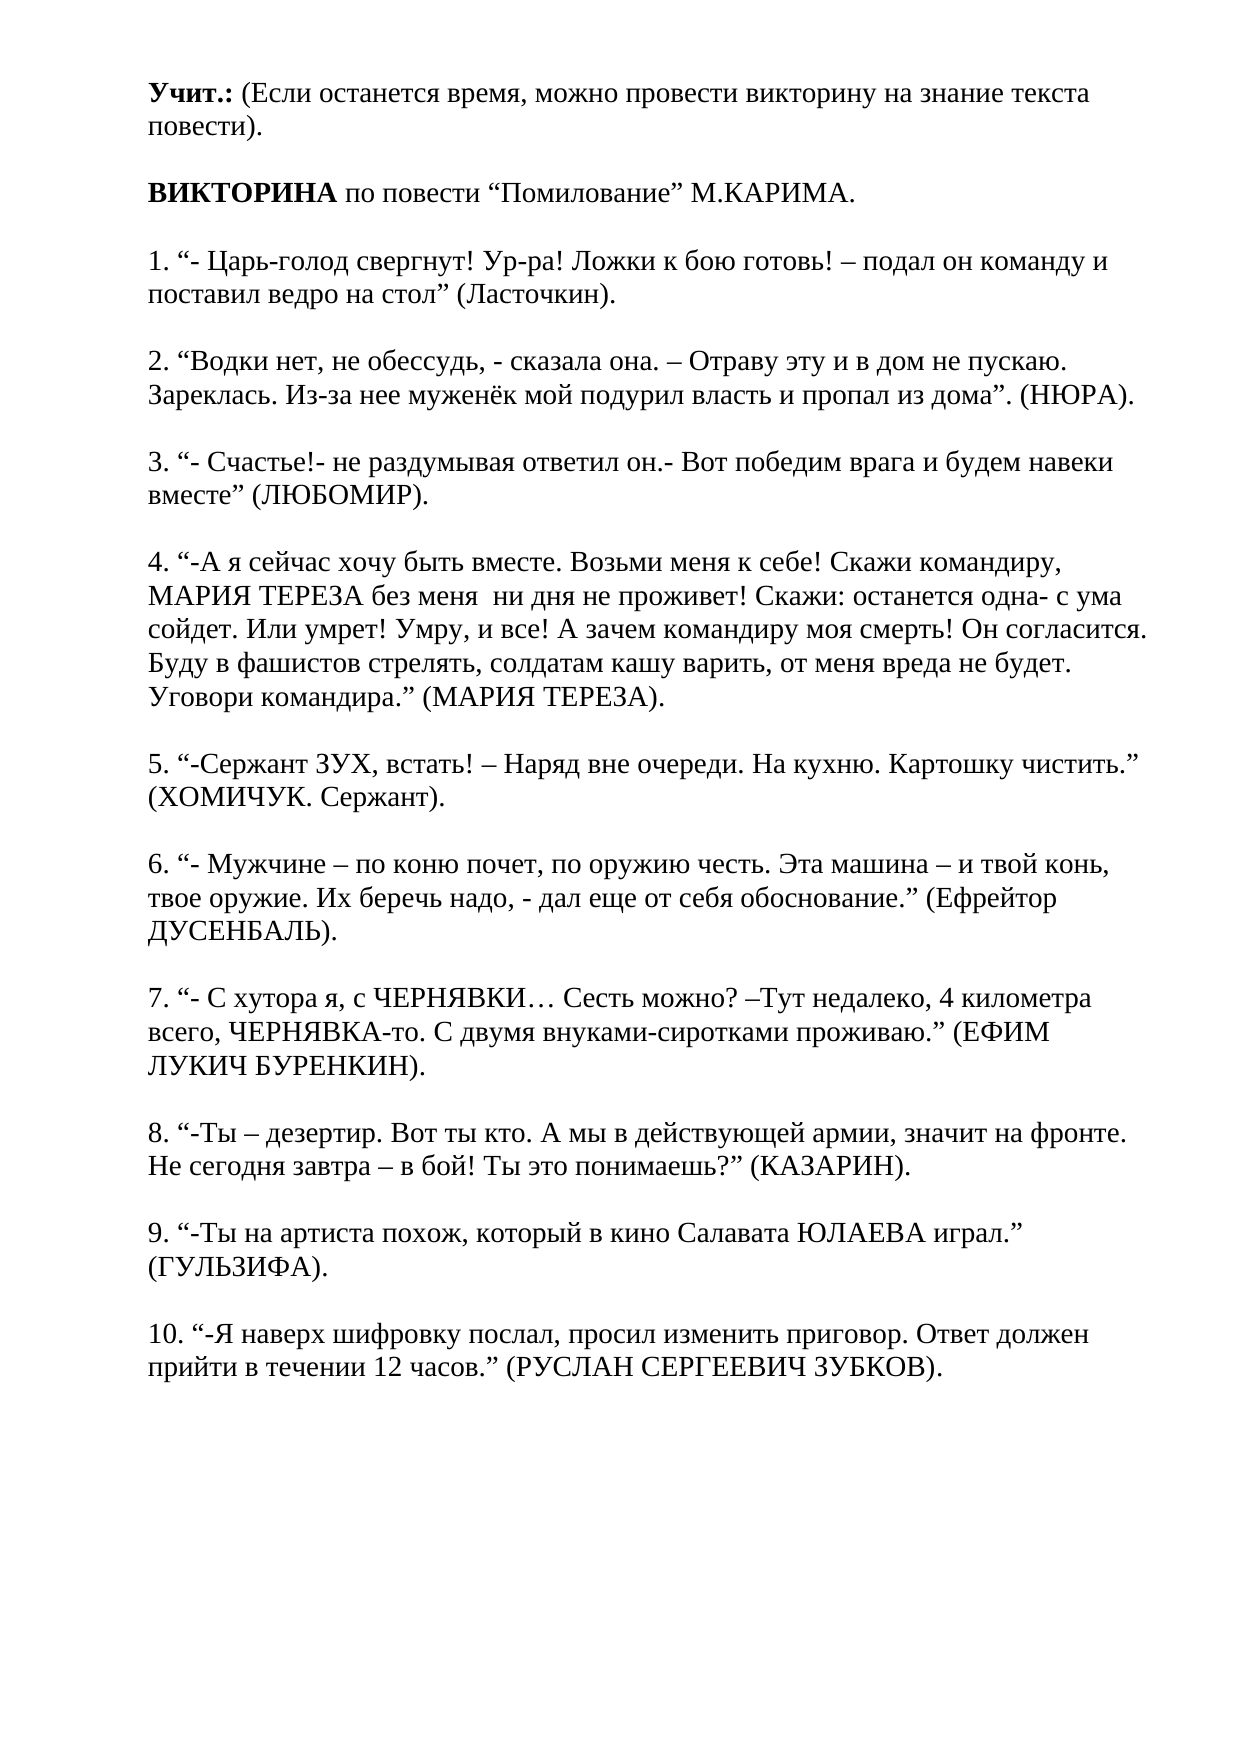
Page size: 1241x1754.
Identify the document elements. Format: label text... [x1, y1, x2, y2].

list 7. “- С хутора я, c ЧЕРНЯВКИ… Сесть можно? –Тут недалеко, 4 километра всего, ЧЕРНЯВКА-то. С двумя внуками-сиротками проживаю.” (ЕФИМ ЛУКИЧ БУРЕНКИН). [148, 981, 1157, 1081]
list 6. “- Мужчине – по коню почет, по оружию честь. Эта машина – и твой конь, твое оружие. Их беречь надо, - дал еще от себя обоснование.” (Ефрейтор ДУСЕНБАЛЬ). [148, 846, 1157, 947]
list 4. “-А я сейчас хочу быть вместе. Возьми меня к себе! Скажи командиру, МАРИЯ ТЕРЕЗА без меня ни дня не проживет! Скажи: останется одна- с ума сойдет. Или умрет! Умру, и все! А зачем командиру моя смерть! Он согласится. Буду в фашистов стрелять, солдатам кашу варить, от меня вреда не будет. Уговори командира.” (МАРИЯ ТЕРЕЗА). [148, 544, 1157, 712]
list Учит.: (Если останется время, можно провести викторину на знание текста повести). [148, 75, 1157, 142]
list 3. “- Счастье!- не раздумывая ответил он.- Вот победим врага и будем навеки вместе” (ЛЮБОМИР). [148, 444, 1157, 511]
list ВИКТОРИНА по повести “Помилование” М.КАРИМА. [148, 176, 1157, 209]
list 1. “- Царь-голод свергнут! Ур-ра! Ложки к бою готовь! – подал он команду и поставил ведро на стол” (Ласточкин). [148, 243, 1157, 310]
list 10. “-Я наверх шифровку послал, просил изменить приговор. Ответ должен прийти в течении 12 часов.” (РУСЛАН СЕРГЕЕВИЧ ЗУБКОВ). [148, 1316, 1157, 1383]
list 9. “-Ты на артиста похож, который в кино Салавата ЮЛАЕВА играл.” (ГУЛЬЗИФА). [148, 1215, 1157, 1282]
list 2. “Водки нет, не обессудь, - сказала она. – Отраву эту и в дом не пускаю. Зареклась. Из-за нее муженёк мой подурил власть и пропал из дома”. (НЮРА). [148, 343, 1157, 410]
list 5. “-Сержант ЗУХ, встать! – Наряд вне очереди. На кухню. Картошку чистить.” (ХОМИЧУК. Сержант). [148, 746, 1157, 813]
list 8. “-Ты – дезертир. Вот ты кто. А мы в действующей армии, значит на фронте. Не сегодня завтра – в бой! Ты это понимаешь?” (КАЗАРИН). [148, 1115, 1157, 1182]
